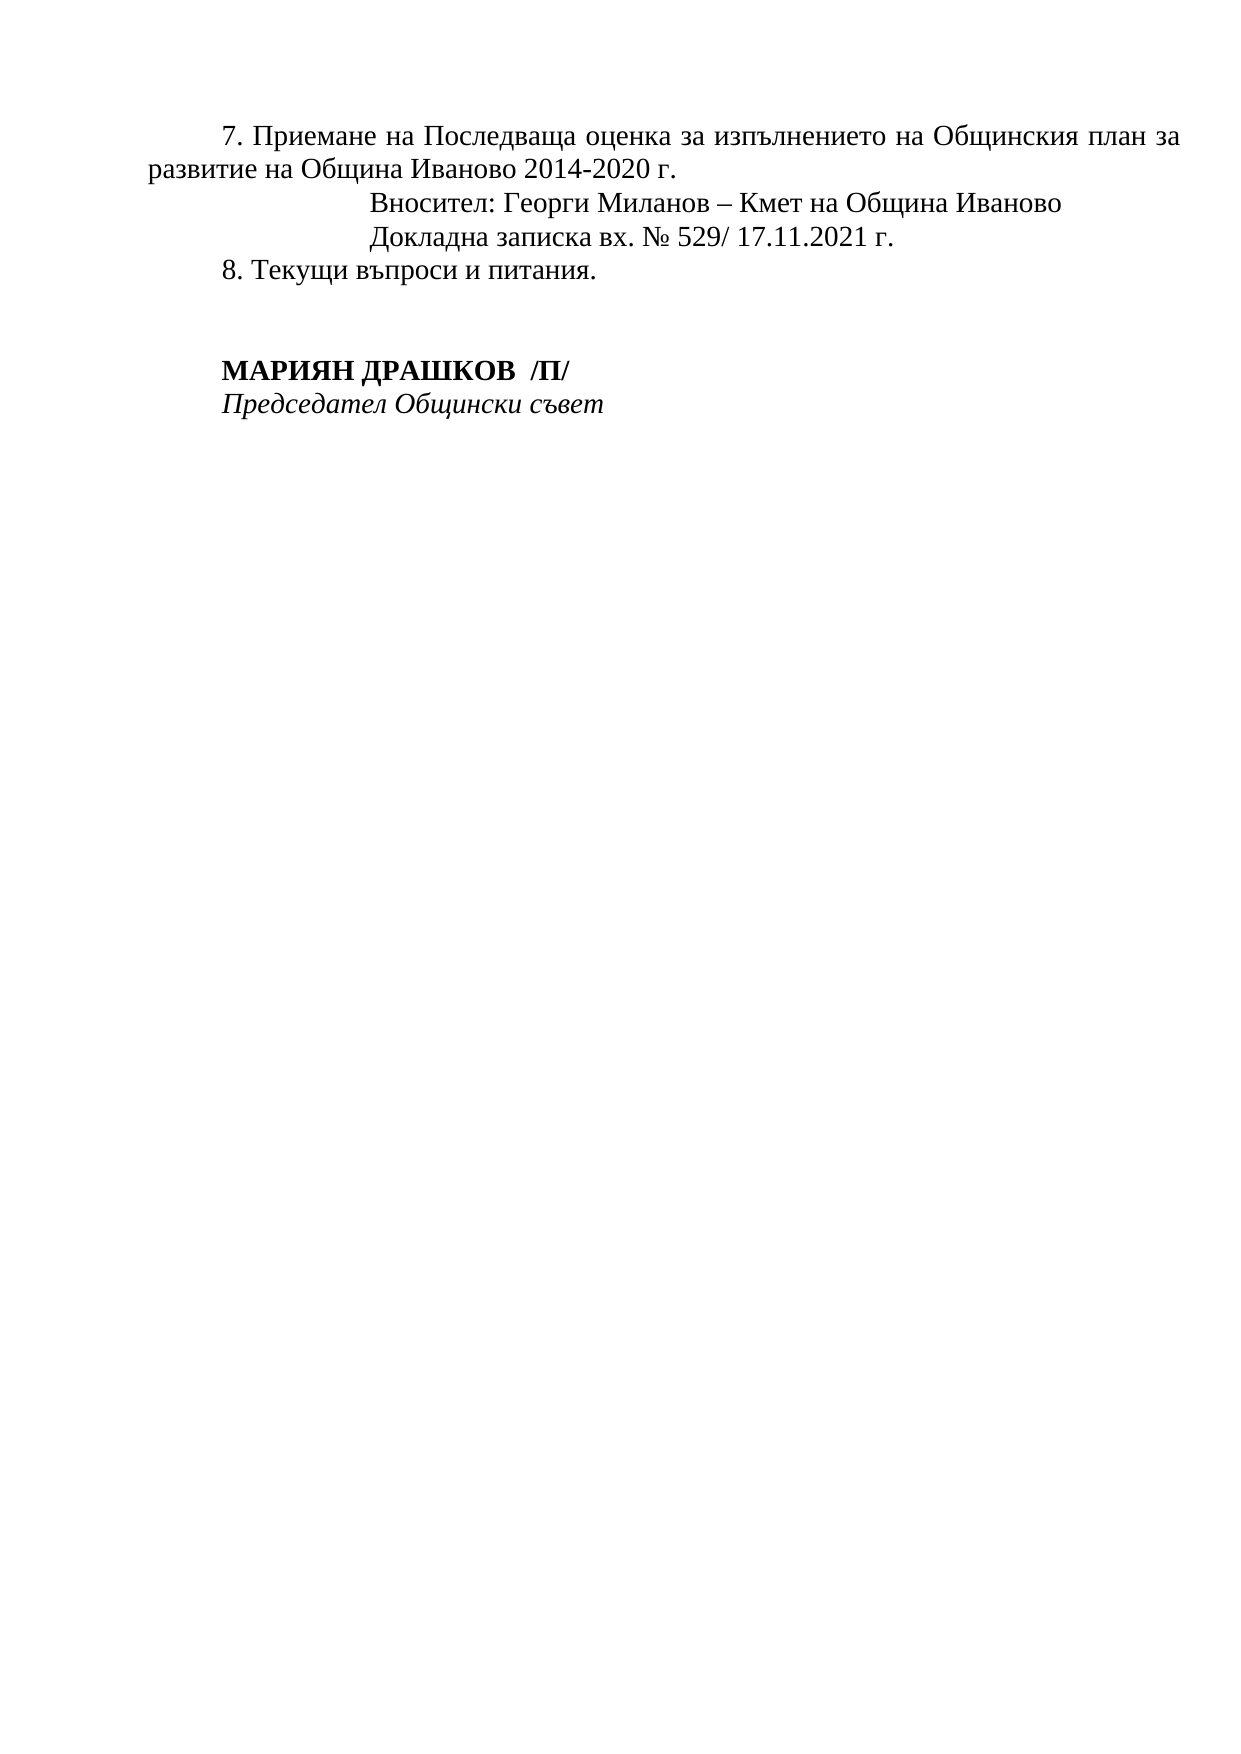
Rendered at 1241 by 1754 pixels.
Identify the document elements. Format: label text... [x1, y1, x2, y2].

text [148, 185, 1181, 219]
text Докладна записка вх. № 529/ 17.11.2021 г. [148, 219, 1181, 252]
text МАРИЯН ДРАШКОВ /П/ [148, 353, 1181, 386]
text 7. Приемане на Последваща оценка за изпълнението на Общинския план за развитие на Община Иваново 2014-2020 г. [148, 118, 1181, 185]
text 8. Текущи въпроси и питания. [148, 252, 1181, 286]
text Председател Общински съвет [148, 386, 1181, 420]
